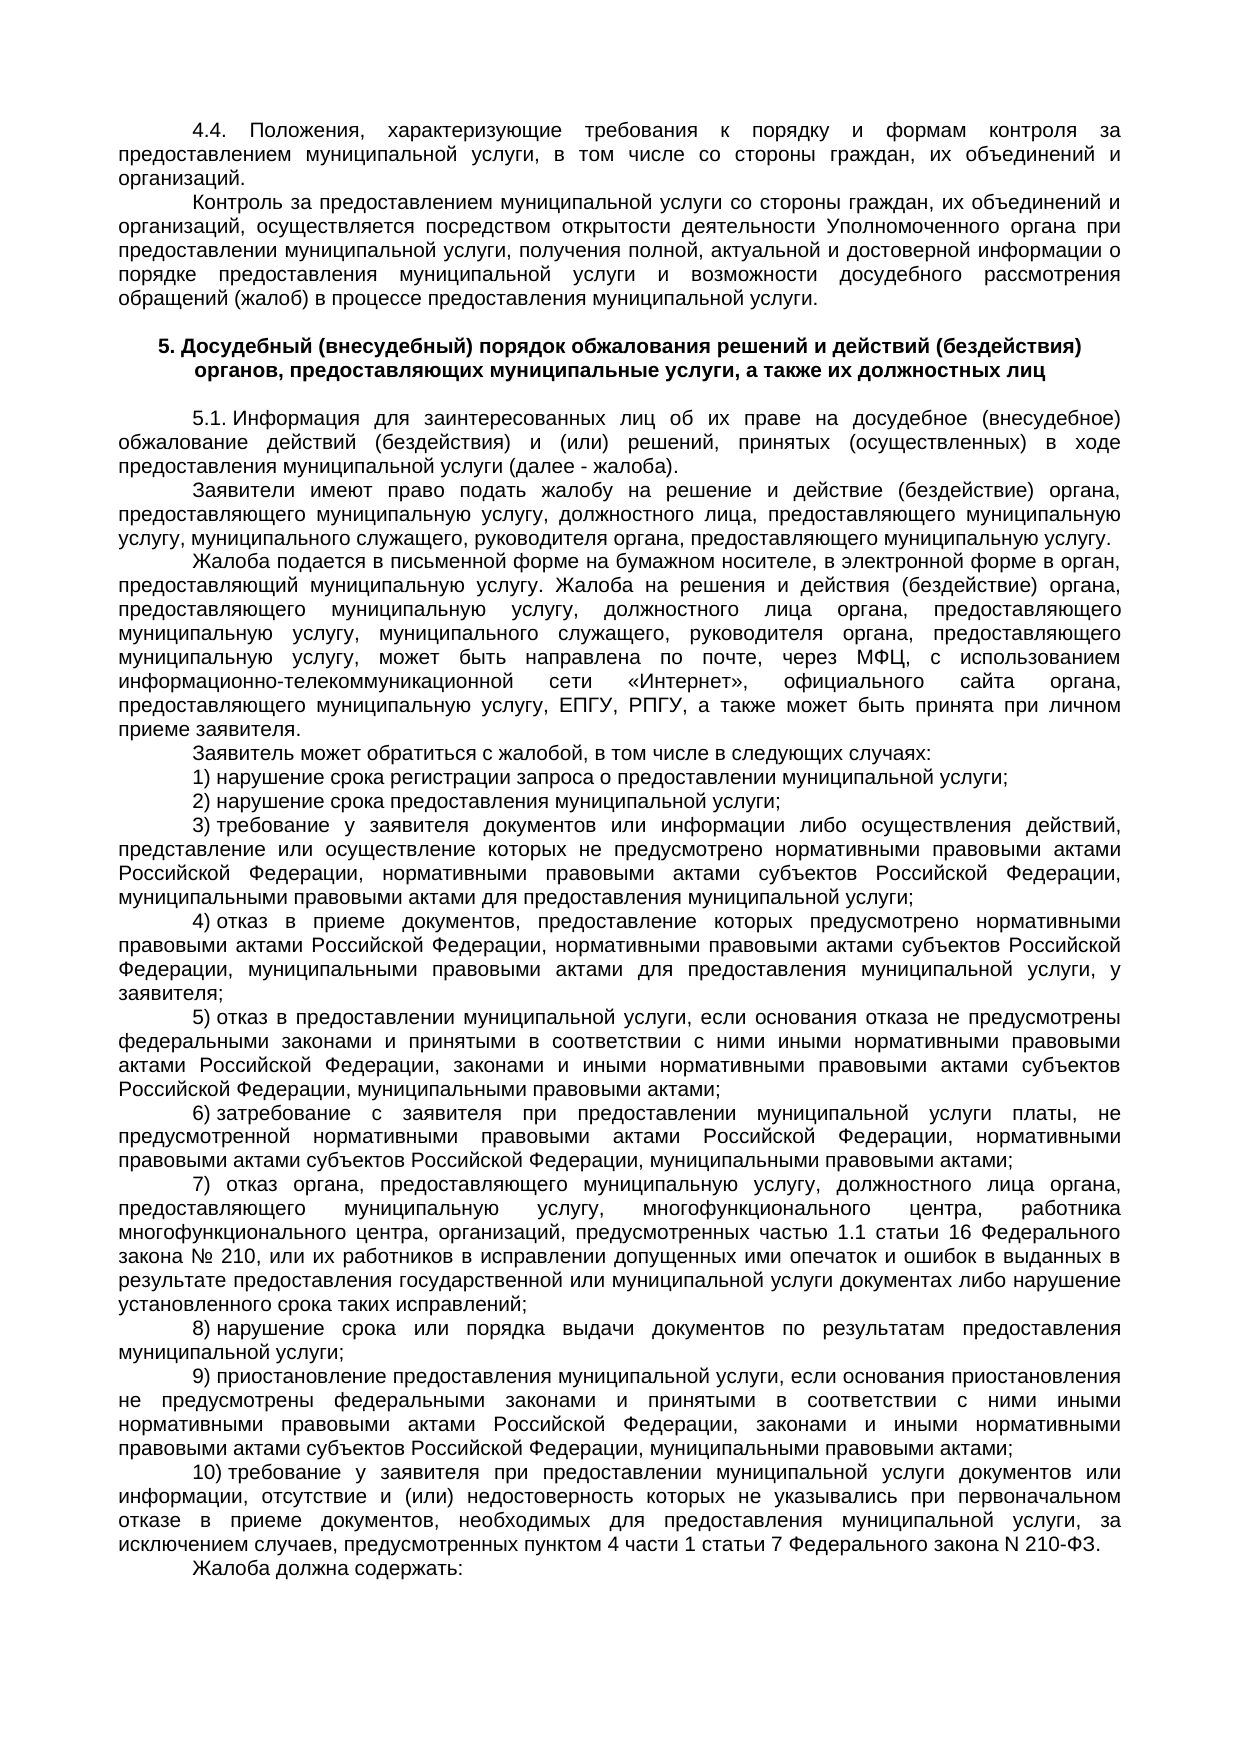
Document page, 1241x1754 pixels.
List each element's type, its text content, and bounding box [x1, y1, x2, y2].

text 3) требование у заявителя документов или информации либо осуществления действий, представление или осуществление которых не предусмотрено нормативными правовыми актами Российской Федерации, нормативными правовыми актами субъектов Российской Федерации, муниципальными правовыми актами для предоставления муниципальной услуги; [118, 813, 1122, 909]
text 2) нарушение срока предоставления муниципальной услуги; [118, 789, 1122, 813]
text 4) отказ в приеме документов, предоставление которых предусмотрено нормативными правовыми актами Российской Федерации, нормативными правовыми актами субъектов Российской Федерации, муниципальными правовыми актами для предоставления муниципальной услуги, у заявителя; [118, 909, 1122, 1004]
text 9) приостановление предоставления муниципальной услуги, если основания приостановления не предусмотрены федеральными законами и принятыми в соответствии с ними иными нормативными правовыми актами Российской Федерации, законами и иными нормативными правовыми актами субъектов Российской Федерации, муниципальными правовыми актами; [118, 1364, 1122, 1460]
text 5.1. Информация для заинтересованных лиц об их праве на досудебное (внесудебное) обжалование действий (бездействия) и (или) решений, принятых (осуществленных) в ходе предоставления муниципальной услуги (далее - жалоба). [118, 406, 1122, 477]
text 10) требование у заявителя при предоставлении муниципальной услуги документов или информации, отсутствие и (или) недостоверность которых не указывались при первоначальном отказе в приеме документов, необходимых для предоставления муниципальной услуги, за исключением случаев, предусмотренных пунктом 4 части 1 статьи 7 Федерального закона N 210-ФЗ. [118, 1460, 1122, 1556]
text 7) отказ органа, предоставляющего муниципальную услугу, должностного лица органа, предоставляющего муниципальную услугу, многофункционального центра, работника многофункционального центра, организаций, предусмотренных частью 1.1 статьи 16 Федерального закона № 210, или их работников в исправлении допущенных ими опечаток и ошибок в выданных в результате предоставления государственной или муниципальной услуги документах либо нарушение установленного срока таких исправлений; [118, 1172, 1122, 1316]
text Жалоба должна содержать: [118, 1556, 1122, 1579]
text Заявитель может обратиться с жалобой, в том числе в следующих случаях: [118, 741, 1122, 765]
text Жалоба подается в письменной форме на бумажном носителе, в электронной форме в орган, предоставляющий муниципальную услугу. Жалоба на решения и действия (бездействие) органа, предоставляющего муниципальную услугу, должностного лица органа, предоставляющего муниципальную услугу, муниципального служащего, руководителя органа, предоставляющего муниципальную услугу, может быть направлена по почте, через МФЦ, с использованием информационно-телекоммуникационной сети «Интернет», официального сайта органа, предоставляющего муниципальную услугу, ЕПГУ, РПГУ, а также может быть принята при личном приеме заявителя. [118, 549, 1122, 741]
text 4.4. Положения, характеризующие требования к порядку и формам контроля за предоставлением муниципальной услуги, в том числе со стороны граждан, их объединений и организаций. [118, 118, 1122, 190]
text 5) отказ в предоставлении муниципальной услуги, если основания отказа не предусмотрены федеральными законами и принятыми в соответствии с ними иными нормативными правовыми актами Российской Федерации, законами и иными нормативными правовыми актами субъектов Российской Федерации, муниципальными правовыми актами; [118, 1004, 1122, 1100]
text 1) нарушение срока регистрации запроса о предоставлении муниципальной услуги; [118, 765, 1122, 789]
text 6) затребование с заявителя при предоставлении муниципальной услуги платы, не предусмотренной нормативными правовыми актами Российской Федерации, нормативными правовыми актами субъектов Российской Федерации, муниципальными правовыми актами; [118, 1100, 1122, 1172]
text 5. Досудебный (внесудебный) порядок обжалования решений и действий (бездействия) органов, предоставляющих муниципальные услуги, а также их должностных лиц [118, 334, 1122, 382]
text Контроль за предоставлением муниципальной услуги со стороны граждан, их объединений и организаций, осуществляется посредством открытости деятельности Уполномоченного органа при предоставлении муниципальной услуги, получения полной, актуальной и достоверной информации о порядке предоставления муниципальной услуги и возможности досудебного рассмотрения обращений (жалоб) в процессе предоставления муниципальной услуги. [118, 190, 1122, 310]
text Заявители имеют право подать жалобу на решение и действие (бездействие) органа, предоставляющего муниципальную услугу, должностного лица, предоставляющего муниципальную услугу, муниципального служащего, руководителя органа, предоставляющего муниципальную услугу. [118, 477, 1122, 549]
text 8) нарушение срока или порядка выдачи документов по результатам предоставления муниципальной услуги; [118, 1316, 1122, 1364]
